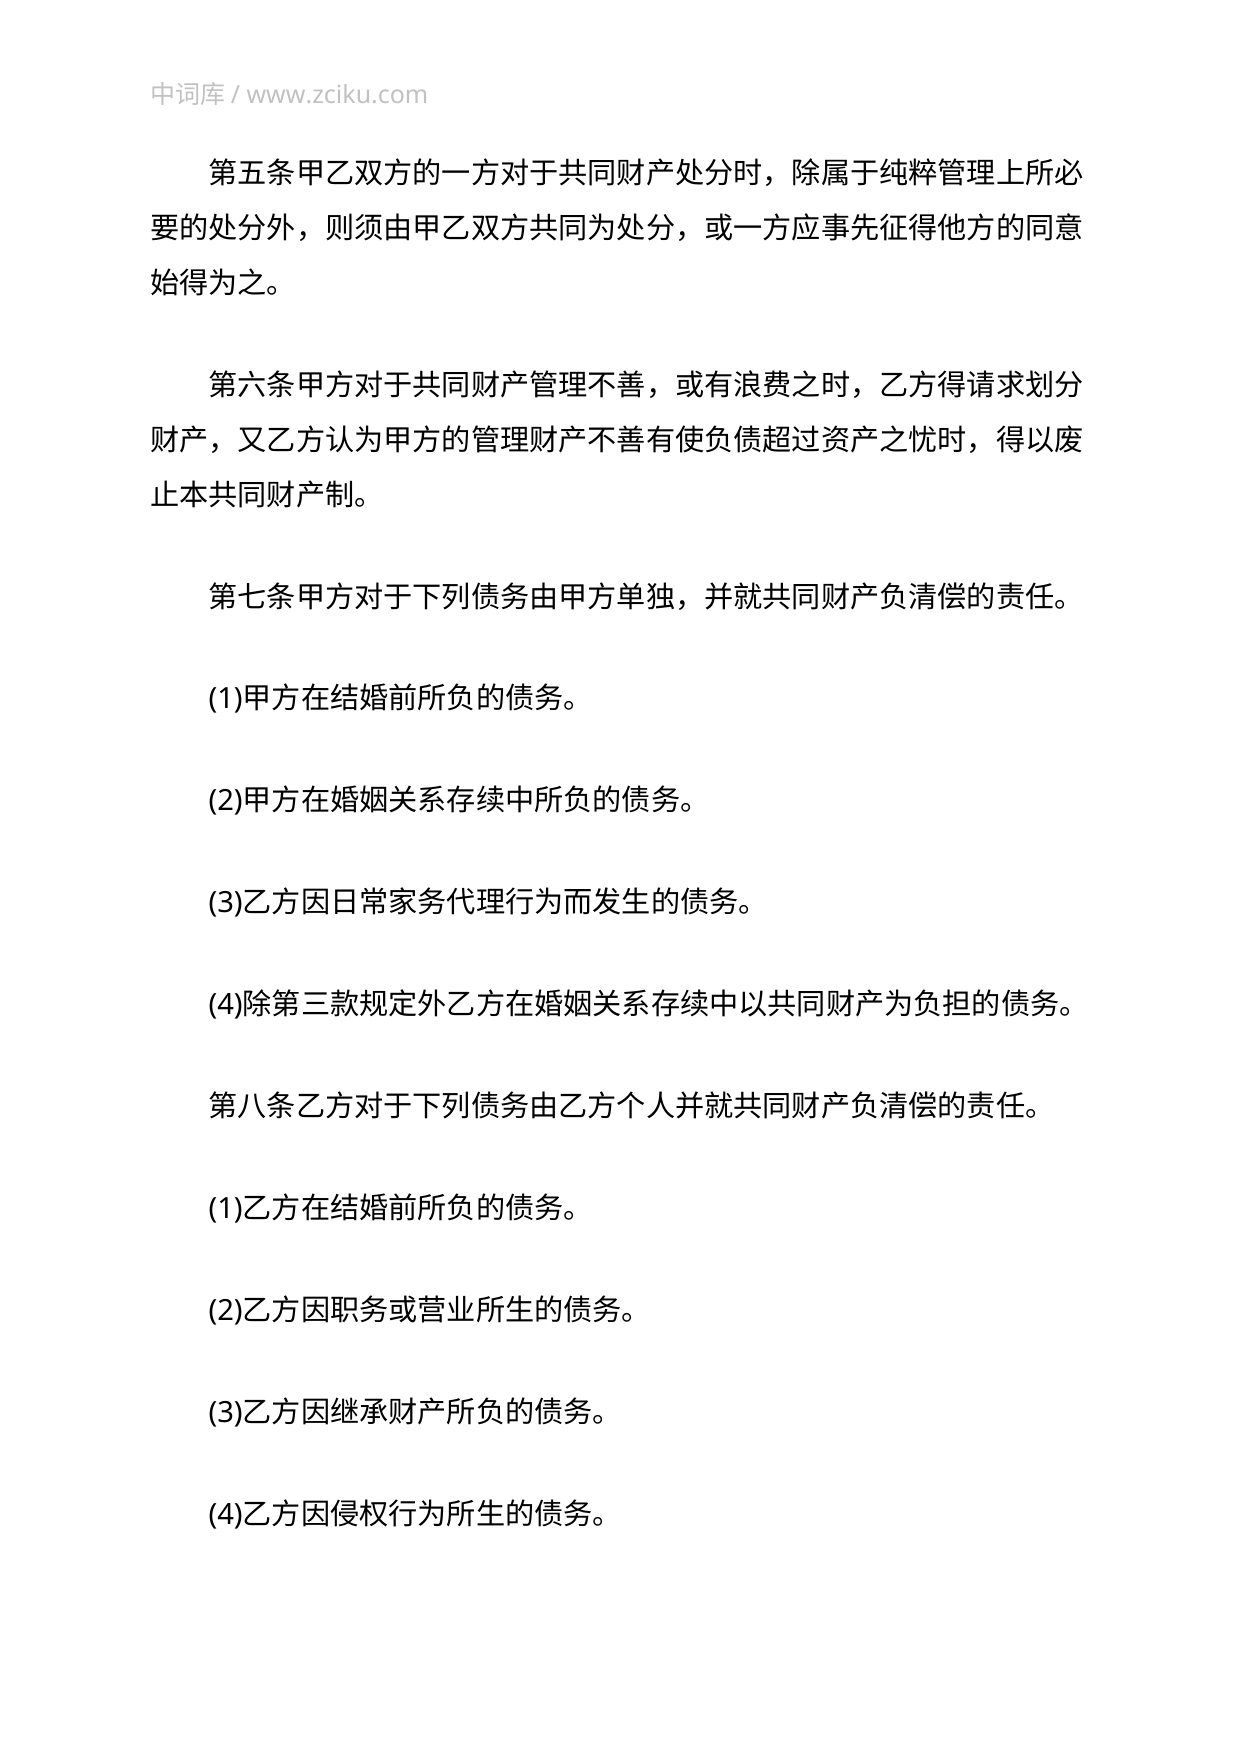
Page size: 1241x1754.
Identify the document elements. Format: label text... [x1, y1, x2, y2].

text 第七条甲方对于下列债务由甲方单独，并就共同财产负清偿的责任。 [150, 573, 1090, 615]
text (1)甲方在结婚前所负的债务。 [150, 675, 1090, 717]
text (3)乙方因日常家务代理行为而发生的债务。 [150, 879, 1090, 921]
text (2)甲方在婚姻关系存续中所负的债务。 [150, 777, 1090, 819]
text (2)乙方因职务或营业所生的债务。 [150, 1287, 1090, 1329]
text 第六条甲方对于共同财产管理不善，或有浪费之时，乙方得请求划分财产，又乙方认为甲方的管理财产不善有使负债超过资产之忧时，得以废止本共同财产制。 [150, 362, 1090, 514]
text (4)乙方因侵权行为所生的债务。 [150, 1491, 1090, 1533]
text 第八条乙方对于下列债务由乙方个人并就共同财产负清偿的责任。 [150, 1083, 1090, 1125]
text (1)乙方在结婚前所负的债务。 [150, 1184, 1090, 1227]
text (4)除第三款规定外乙方在婚姻关系存续中以共同财产为负担的债务。 [150, 981, 1090, 1023]
text 第五条甲乙双方的一方对于共同财产处分时，除属于纯粹管理上所必要的处分外，则须由甲乙双方共同为处分，或一方应事先征得他方的同意始得为之。 [150, 150, 1090, 302]
text (3)乙方因继承财产所负的债务。 [150, 1388, 1090, 1431]
